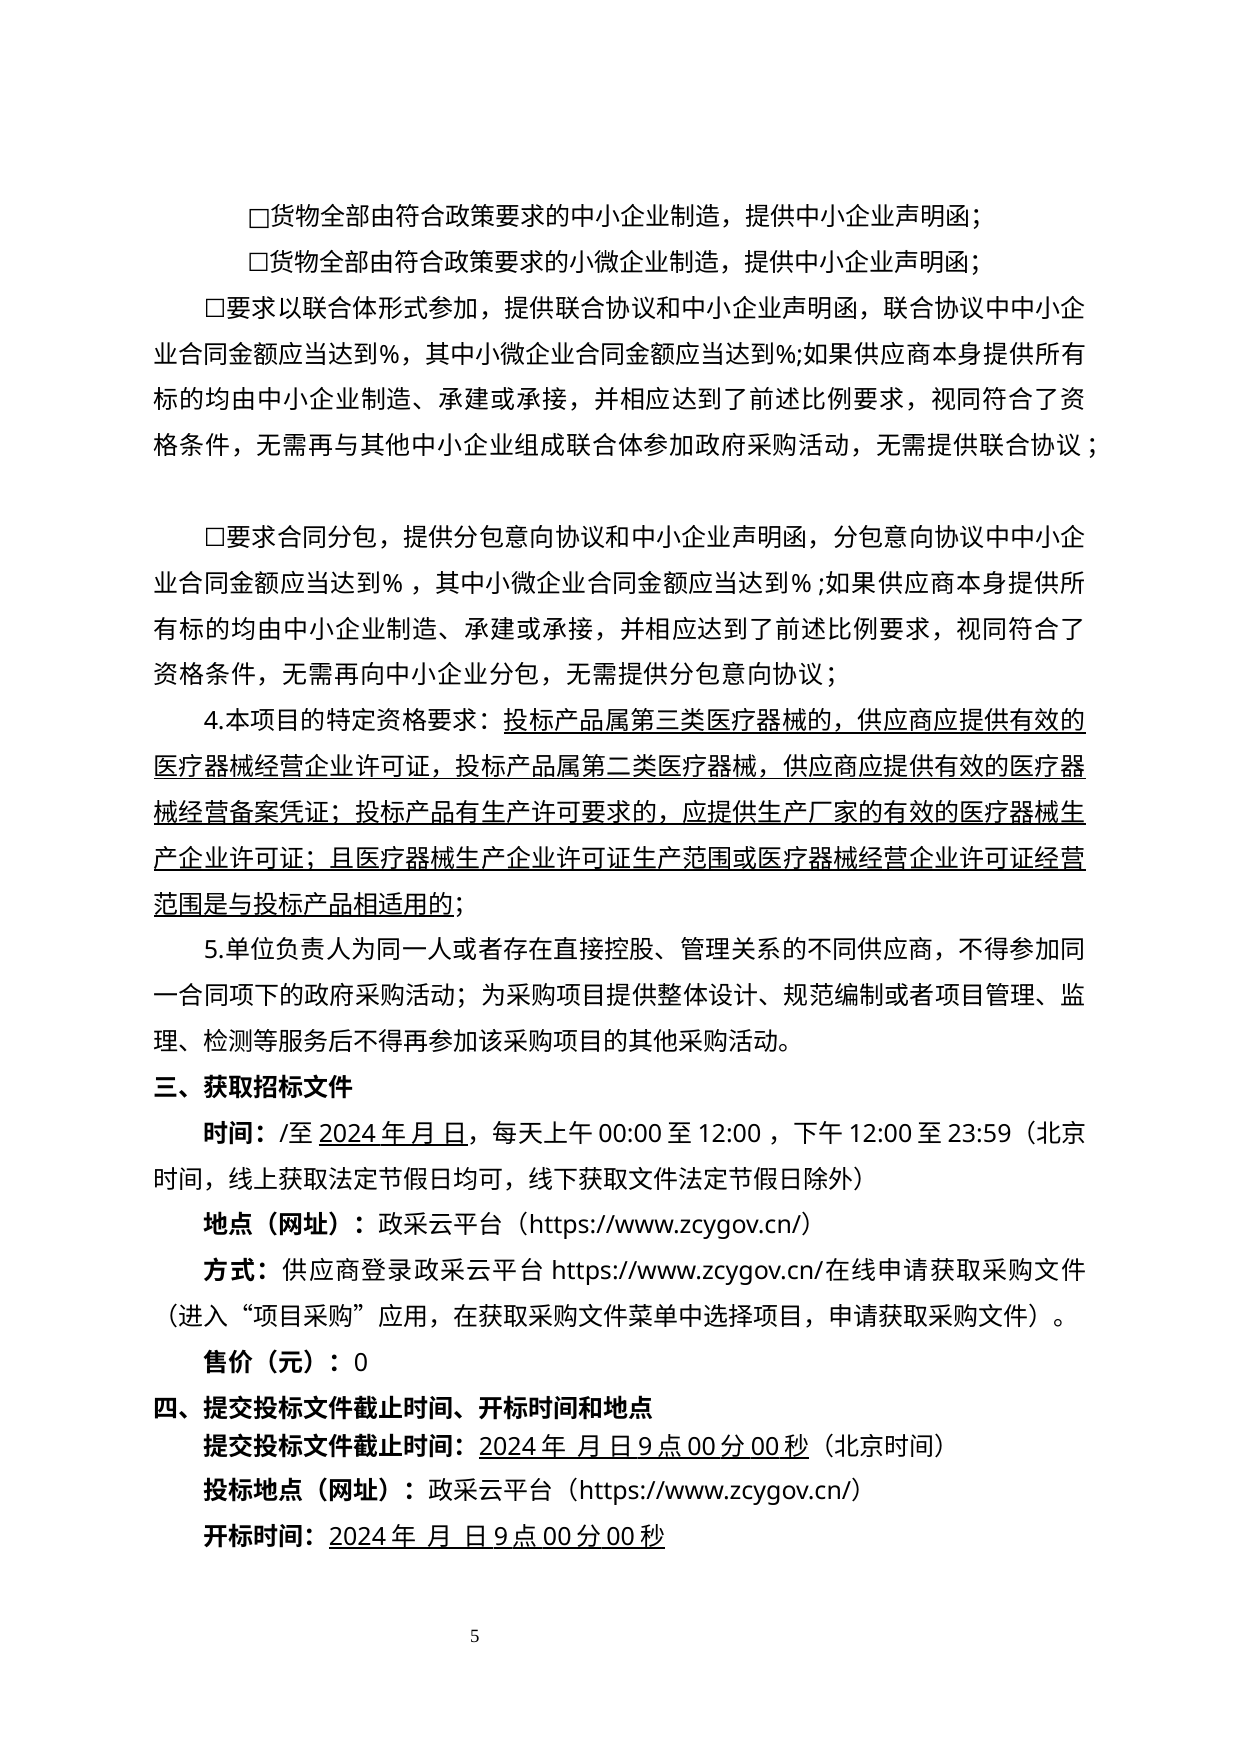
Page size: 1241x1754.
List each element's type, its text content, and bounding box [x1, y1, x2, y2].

text □货物全部由符合政策要求的中小企业制造，提供中小企业声明函； [153, 189, 1087, 235]
text 提交投标文件截止时间：2024年 月 日9点00分00秒（北京时间） [153, 1426, 1087, 1463]
text ☐要求以联合体形式参加，提供联合协议和中小企业声明函，联合协议中中小企业合同金额应当达到%，其中小微企业合同金额应当达到%;如果供应商本身提供所有标的均由中小企业制造、承建或承接，并相应达到了前述比例要求，视同符合了资格条件，无需再与其他中小企业组成联合体参加政府采购活动，无需提供联合协议； [153, 281, 1087, 510]
text 时间：/至2024年 月 日，每天上午00:00至12:00 ，下午12:00至23:59（北京时间，线上获取法定节假日均可，线下获取文件法定节假日除外） [153, 1106, 1087, 1197]
text 方式：供应商登录政采云平台https://www.zcygov.cn/在线申请获取采购文件（进入“项目采购”应用，在获取采购文件菜单中选择项目，申请获取采购文件）。 [153, 1243, 1087, 1335]
text 开标时间：2024年 月 日9点00分00秒 [153, 1508, 1087, 1554]
text 地点（网址）：政采云平台（https://www.zcygov.cn/） [153, 1197, 1087, 1243]
text 投标地点（网址）：政采云平台（https://www.zcygov.cn/） [153, 1463, 1087, 1508]
text 售价（元）：0 [153, 1335, 1087, 1381]
text 4.本项目的特定资格要求：投标产品属第三类医疗器械的，供应商应提供有效的医疗器械经营企业许可证，投标产品属第二类医疗器械，供应商应提供有效的医疗器械经营备案凭证；投标产品有生产许可要求的，应提供生产厂家的有效的医疗器械生产企业许可证；且医疗器械生产企业许可证生产范围或医疗器械经营企业许可证经营范围是与投标产品相适用的； [153, 693, 1087, 922]
text ☐货物全部由符合政策要求的小微企业制造，提供中小企业声明函； [153, 235, 1087, 281]
text 四、提交投标文件截止时间、开标时间和地点 [153, 1381, 1087, 1426]
text 三、获取招标文件 [153, 1060, 1087, 1106]
text ☐要求合同分包，提供分包意向协议和中小企业声明函，分包意向协议中中小企业合同金额应当达到% ，其中小微企业合同金额应当达到% ;如果供应商本身提供所有标的均由中小企业制造、承建或承接，并相应达到了前述比例要求，视同符合了资格条件，无需再向中小企业分包，无需提供分包意向协议； [153, 510, 1087, 693]
text 5.单位负责人为同一人或者存在直接控股、管理关系的不同供应商，不得参加同一合同项下的政府采购活动；为采购项目提供整体设计、规范编制或者项目管理、监理、检测等服务后不得再参加该采购项目的其他采购活动。 [153, 922, 1087, 1060]
